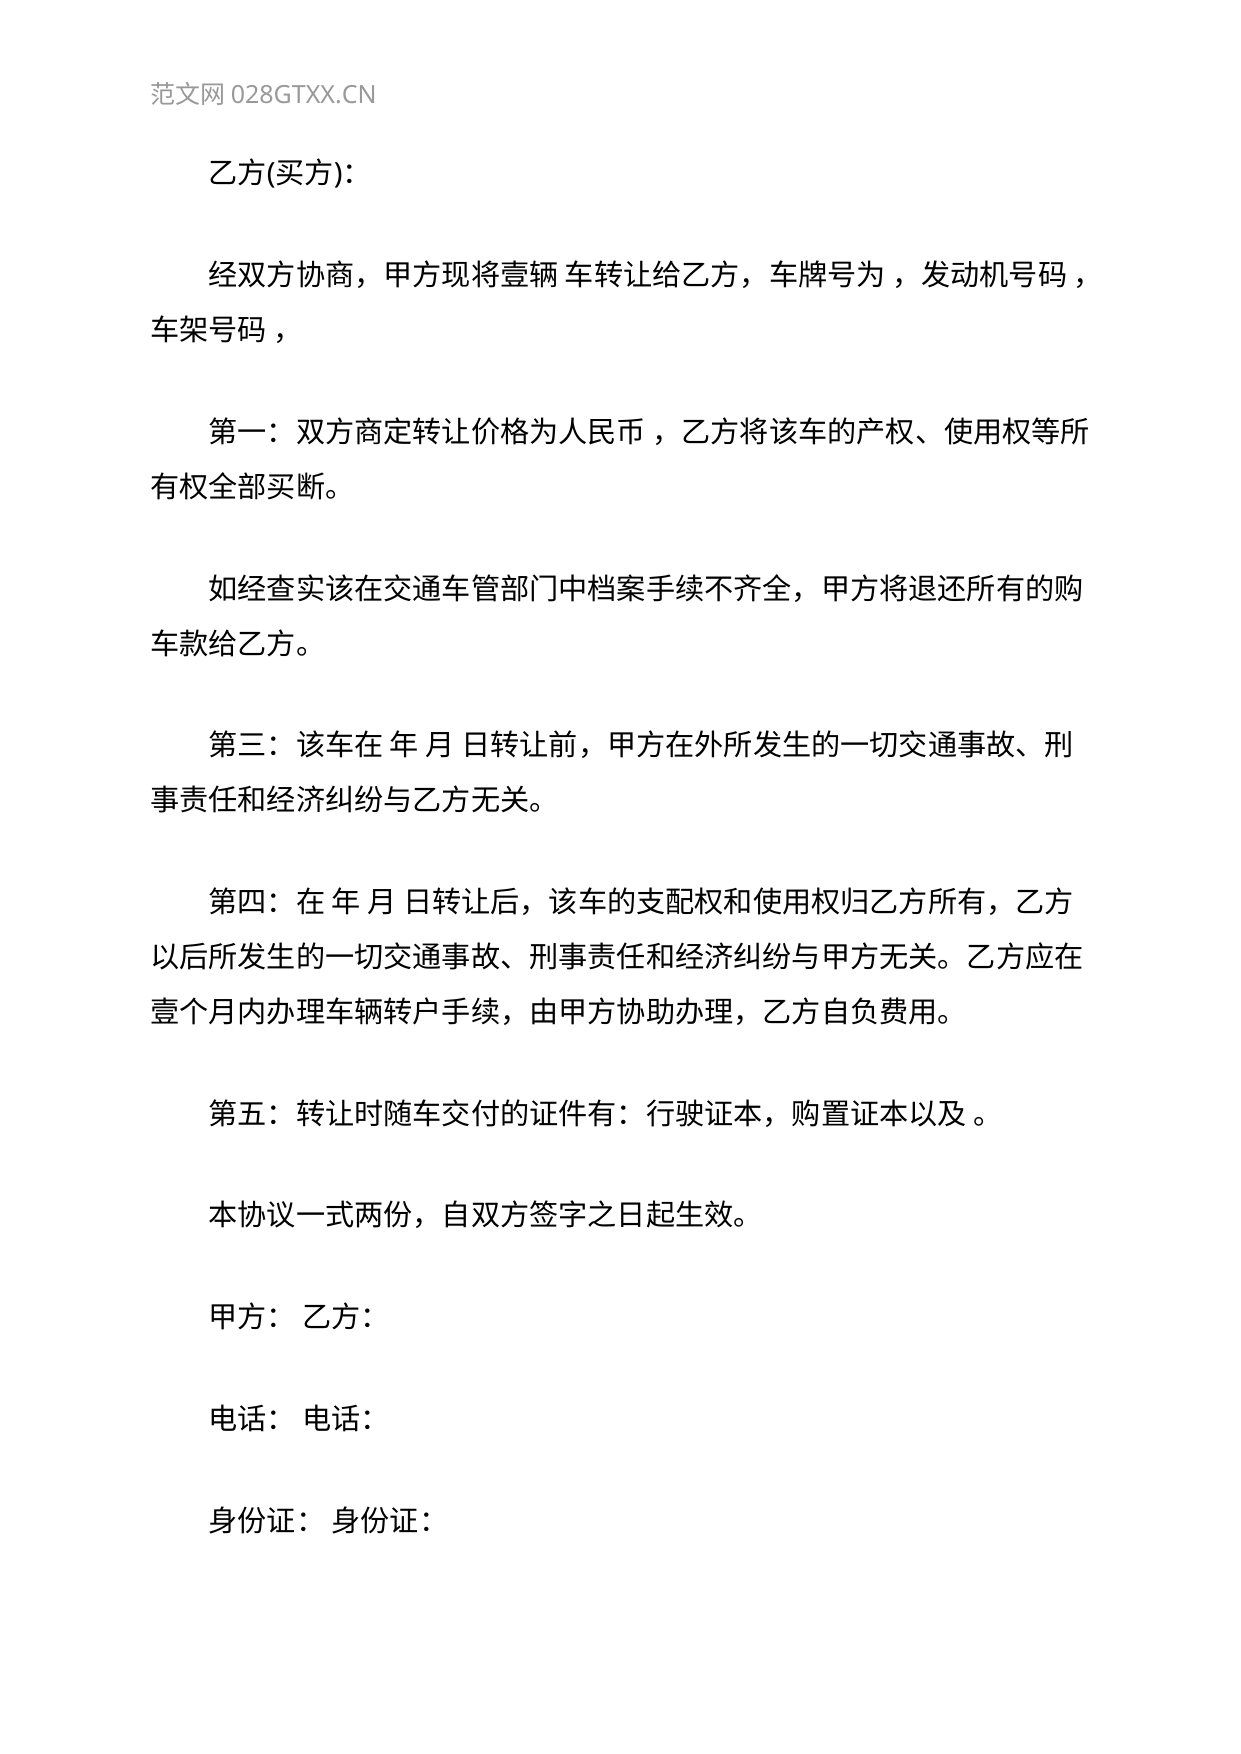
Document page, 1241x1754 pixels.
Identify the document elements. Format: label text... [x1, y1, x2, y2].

text 第一：双方商定转让价格为人民币 ，乙方将该车的产权、使用权等所有权全部买断。 [150, 409, 1090, 506]
text 乙方(买方)： [150, 150, 1090, 192]
text 经双方协商，甲方现将壹辆 车转让给乙方，车牌号为 ，发动机号码 ，车架号码 ， [150, 252, 1090, 349]
text 身份证： 身份证： [150, 1497, 1090, 1539]
text 本协议一式两份，自双方签字之日起生效。 [150, 1192, 1090, 1234]
text 第三：该车在 年 月 日转让前，甲方在外所发生的一切交通事故、刑事责任和经济纠纷与乙方无关。 [150, 722, 1090, 819]
text 甲方： 乙方： [150, 1294, 1090, 1336]
text 如经查实该在交通车管部门中档案手续不齐全，甲方将退还所有的购车款给乙方。 [150, 565, 1090, 662]
text 第五：转让时随车交付的证件有：行驶证本，购置证本以及 。 [150, 1090, 1090, 1132]
text 第四：在 年 月 日转让后，该车的支配权和使用权归乙方所有，乙方以后所发生的一切交通事故、刑事责任和经济纠纷与甲方无关。乙方应在壹个月内办理车辆转户手续，由甲方协助办理，乙方自负费用。 [150, 879, 1090, 1031]
text 电话： 电话： [150, 1396, 1090, 1438]
